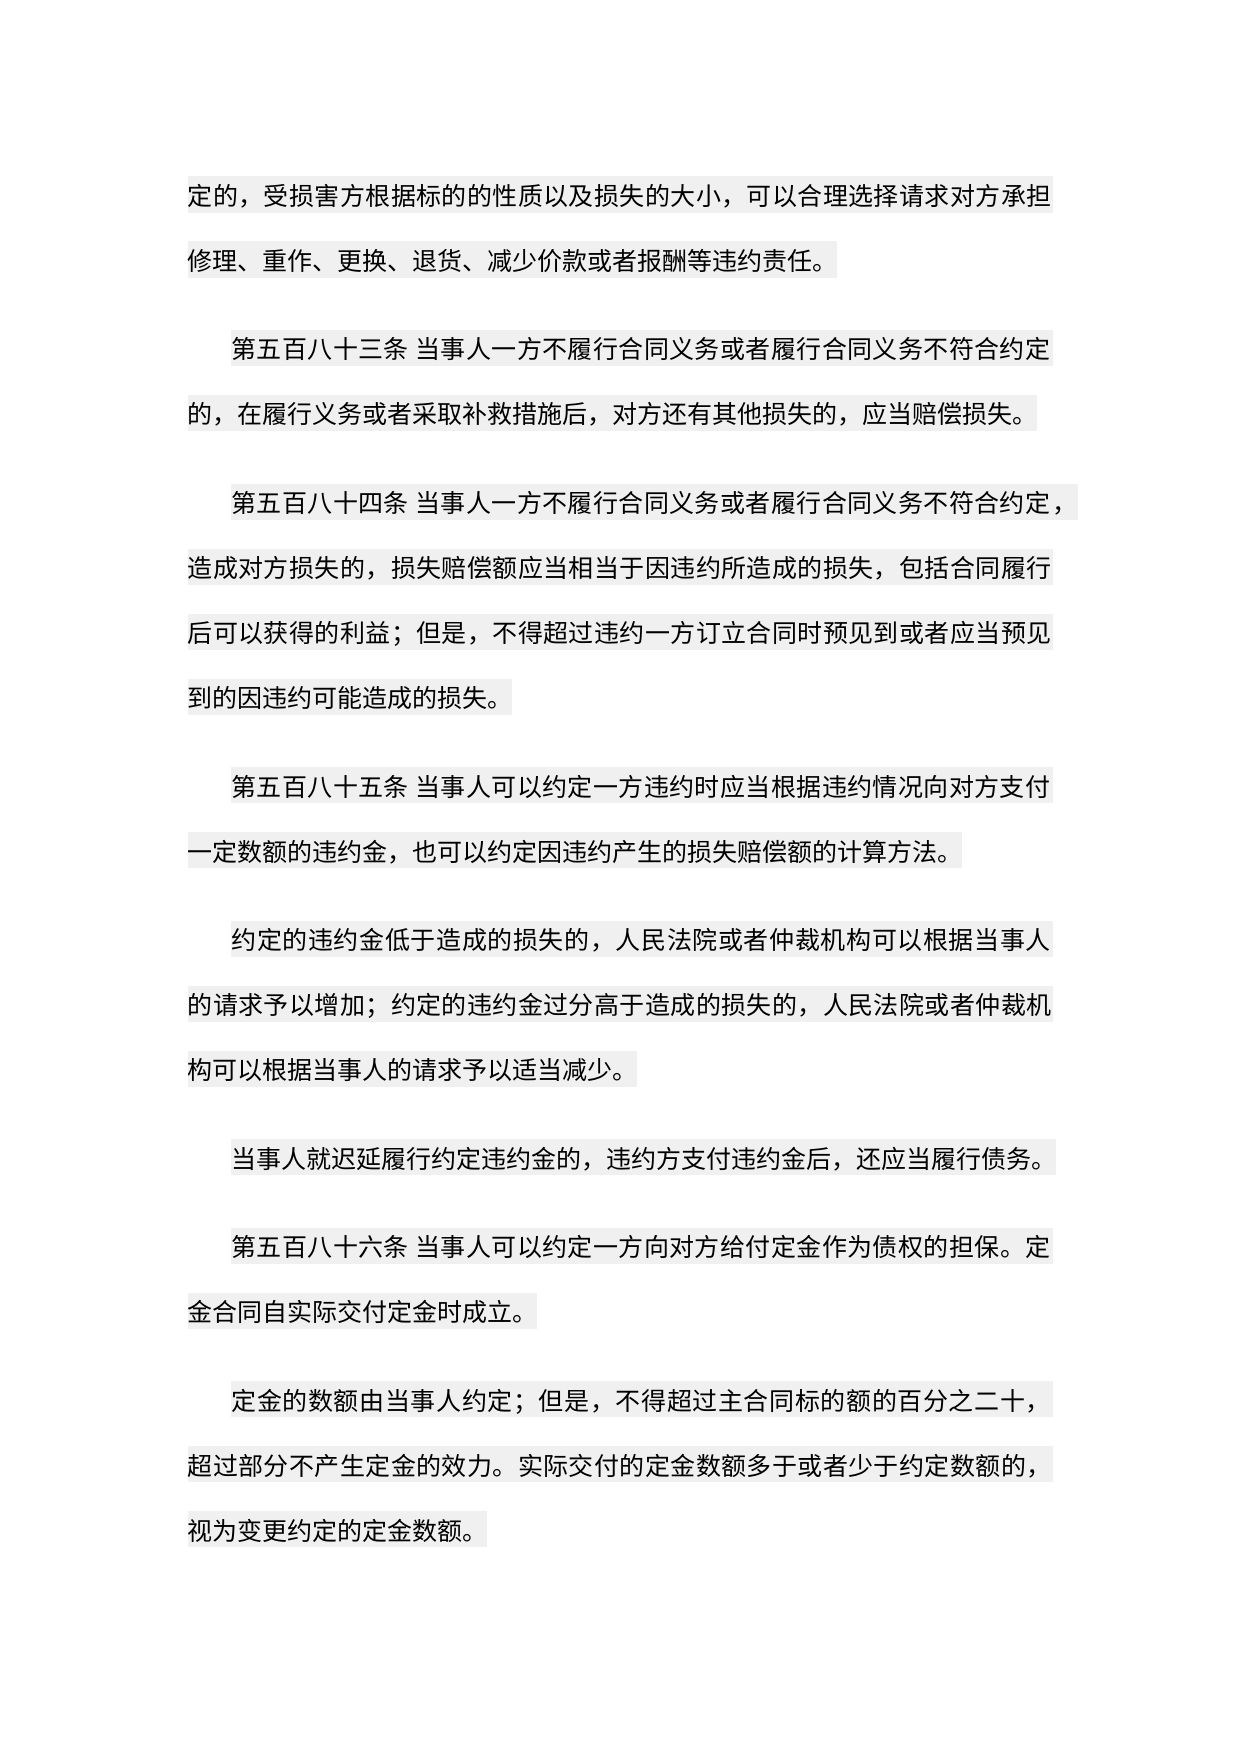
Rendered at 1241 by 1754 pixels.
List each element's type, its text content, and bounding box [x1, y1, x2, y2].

text 当事人就迟延履行约定违约金的，违约方支付违约金后，还应当履行债务。 [187, 1125, 1053, 1190]
text 约定的违约金低于造成的损失的，人民法院或者仲裁机构可以根据当事人的请求予以增加；约定的违约金过分高于造成的损失的，人民法院或者仲裁机构可以根据当事人的请求予以适当减少。 [187, 906, 1053, 1101]
text 第五百八十五条 当事人可以约定一方违约时应当根据违约情况向对方支付一定数额的违约金，也可以约定因违约产生的损失赔偿额的计算方法。 [187, 753, 1053, 883]
text 第五百八十四条 当事人一方不履行合同义务或者履行合同义务不符合约定，造成对方损失的，损失赔偿额应当相当于因违约所造成的损失，包括合同履行后可以获得的利益；但是，不得超过违约一方订立合同时预见到或者应当预见到的因违约可能造成的损失。 [187, 469, 1053, 729]
text 定金的数额由当事人约定；但是，不得超过主合同标的额的百分之二十，超过部分不产生定金的效力。实际交付的定金数额多于或者少于约定数额的，视为变更约定的定金数额。 [187, 1367, 1053, 1562]
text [187, 162, 1053, 292]
text 第五百八十三条 当事人一方不履行合同义务或者履行合同义务不符合约定的，在履行义务或者采取补救措施后，对方还有其他损失的，应当赔偿损失。 [187, 316, 1053, 446]
text 第五百八十六条 当事人可以约定一方向对方给付定金作为债权的担保。定金合同自实际交付定金时成立。 [187, 1213, 1053, 1343]
